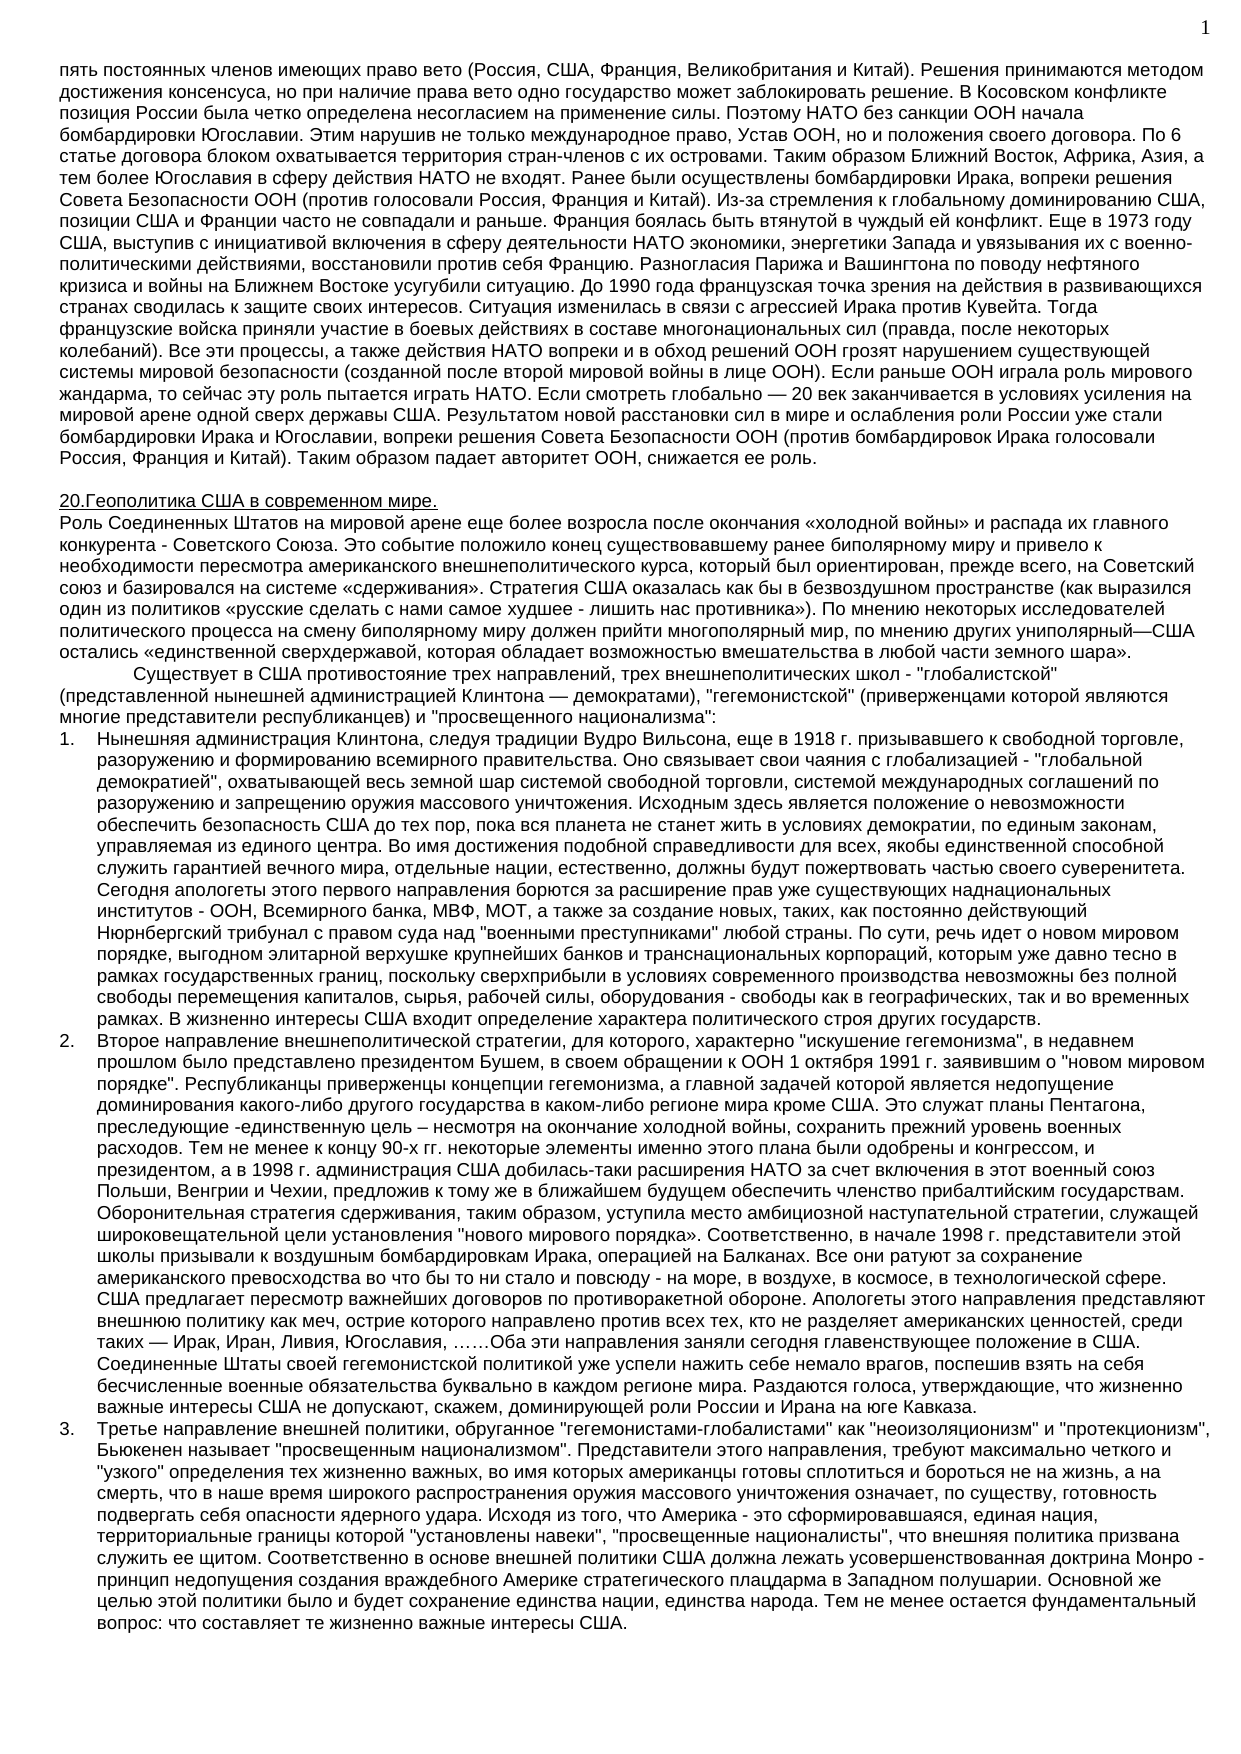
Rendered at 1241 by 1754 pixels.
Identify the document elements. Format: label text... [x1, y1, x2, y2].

text Существует в США противостояние трех направлений, трех внешнеполитических школ - "глобалистской" (представленной нынешней администрацией Клинтона — демократами), "гегемонистской" (приверженцами которой являются многие представители республиканцев) и "просвещенного национализма": [59, 663, 1211, 727]
list Второе направление внешнеполитической стратегии, для которого, характерно "искушение гегемонизма", в недавнем прошлом было представлено президентом Бушем, в своем обращении к ООН 1 октября 1991 г. заявившим о "новом мировом порядке". Республиканцы приверженцы концепции гегемонизма, а главной задачей которой является недопущение доминирования какого-либо другого государства в каком-либо регионе мира кроме США. Это служат планы Пентагона, преследующие -единственную цель – несмотря на окончание холодной войны, сохранить прежний уровень военных расходов. Тем не менее к концу 90-х гг. некоторые элементы именно этого плана были одобрены и конгрессом, и президентом, а в 1998 г. администрация США добилась-таки расширения НАТО за счет включения в этот военный союз Польши, Венгрии и Чехии, предложив к тому же в ближайшем будущем обеспечить членство прибалтийским государствам. Оборонительная стратегия сдерживания, таким образом, уступила место амбициозной наступательной стратегии, служащей широковещательной цели установления "нового мирового порядка». Соответственно, в начале 1998 г. представители этой школы призывали к воздушным бомбардировкам Ирака, операцией на Балканах. Все они ратуют за сохранение американского превосходства во что бы то ни стало и повсюду - на море, в воздухе, в космосе, в технологической сфере. США предлагает пересмотр важнейших договоров по противоракетной обороне. Апологеты этого направления представляют внешнюю политику как меч, острие которого направлено против всех тех, кто не разделяет американских ценностей, среди таких — Ирак, Иран, Ливия, Югославия, ……Оба эти направления заняли сегодня главенствующее положение в США. Соединенные Штаты своей гегемонистской политикой уже успели нажить себе немало врагов, поспешив взять на себя бесчисленные военные обязательства буквально в каждом регионе мира. Раздаются голоса, утверждающие, что жизненно важные интересы США не допускают, скажем, доминирующей роли России и Ирана на юге Кавказа. [59, 1029, 1211, 1417]
list Нынешняя администрация Клинтона, следуя традиции Вудро Вильсона, еще в 1918 г. призывавшего к свободной торговле, разоружению и формированию всемирного правительства. Оно связывает свои чаяния с глобализацией - "глобальной демократией", охватывающей весь земной шар системой свободной торговли, системой международных соглашений по разоружению и запрещению оружия массового уничтожения. Исходным здесь является положение о невозможности обеспечить безопасность США до тех пор, пока вся планета не станет жить в условиях демократии, по единым законам, управляемая из единого центра. Во имя достижения подобной справедливости для всех, якобы единственной способной служить гарантией вечного мира, отдельные нации, естественно, должны будут пожертвовать частью своего суверенитета. Сегодня апологеты этого первого направления борются за расширение прав уже существующих наднациональных институтов - ООН, Всемирного банка, МВФ, МОТ, а также за создание новых, таких, как постоянно действующий Нюрнбергский трибунал с правом суда над "военными преступниками" любой страны. По сути, речь идет о новом мировом порядке, выгодном элитарной верхушке крупнейших банков и транснациональных корпораций, которым уже давно тесно в рамках государственных границ, поскольку сверхприбыли в условиях современного производства невозможны без полной свободы перемещения капиталов, сырья, рабочей силы, оборудования - свободы как в географических, так и во временных рамках. В жизненно интересы США входит определение характера политического строя других государств. [59, 727, 1211, 1029]
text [59, 59, 1211, 469]
text 20.Геополитика США в современном мире. [59, 490, 1211, 512]
text Роль Соединенных Штатов на мировой арене еще более возросла после окончания «холодной войны» и распада их главного конкурента - Советского Союза. Это событие положило конец существовавшему ранее биполярному миру и привело к необходимости пересмотра американского внешнеполитического курса, который был ориентирован, прежде всего, на Советский союз и базировался на системе «сдерживания». Стратегия США оказалась как бы в безвоздушном пространстве (как выразился один из политиков «русские сделать с нами самое худшее - лишить нас противника»). По мнению некоторых исследователей политического процесса на смену биполярному миру должен прийти многополярный мир, по мнению других униполярный—США остались «единственной сверхдержавой, которая обладает возможностью вмешательства в любой части земного шара». [59, 512, 1211, 663]
list Третье направление внешней политики, обруганное "гегемонистами-глобалистами" как "неоизоляционизм" и "протекционизм", Бьюкенен называет "просвещенным национализмом". Представители этого направления, требуют максимально четкого и "узкого" определения тех жизненно важных, во имя которых американцы готовы сплотиться и бороться не на жизнь, а на смерть, что в наше время широкого распространения оружия массового уничтожения означает, по существу, готовность подвергать себя опасности ядерного удара. Исходя из того, что Америка - это сформировавшаяся, единая нация, территориальные границы которой "установлены навеки", "просвещенные националисты", что внешняя политика призвана служить ее щитом. Соответственно в основе внешней политики США должна лежать усовершенствованная доктрина Монро - принцип недопущения создания враждебного Америке стратегического плацдарма в Западном полушарии. Основной же целью этой политики было и будет сохранение единства нации, единства народа. Тем не менее остается фундаментальный вопрос: что составляет те жизненно важные интересы США. [59, 1417, 1211, 1633]
